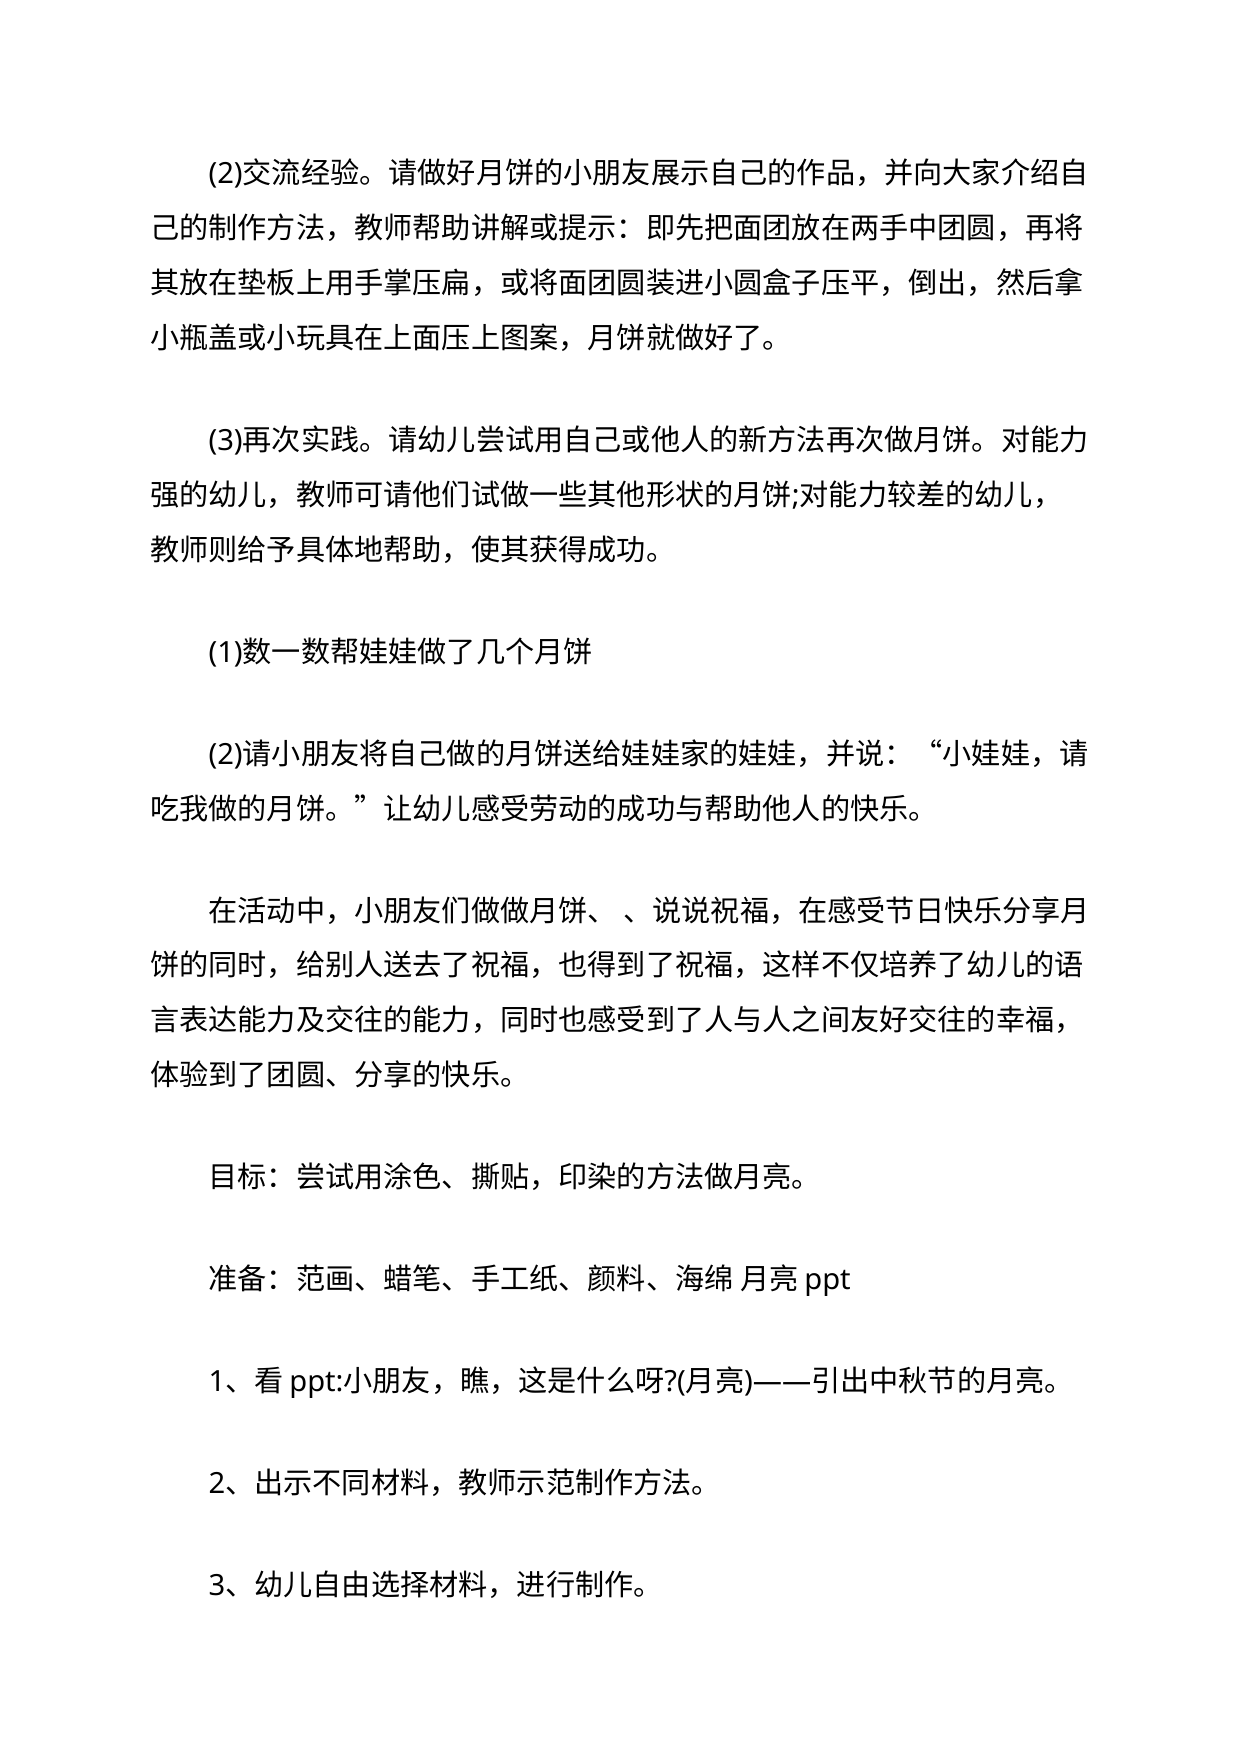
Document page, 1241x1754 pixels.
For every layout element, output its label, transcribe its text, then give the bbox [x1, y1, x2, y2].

text (2)请小朋友将自己做的月饼送给娃娃家的娃娃，并说：“小娃娃，请吃我做的月饼。”让幼儿感受劳动的成功与帮助他人的快乐。 [150, 730, 1090, 828]
text 在活动中，小朋友们做做月饼、 、说说祝福，在感受节日快乐分享月饼的同时，给别人送去了祝福，也得到了祝福，这样不仅培养了幼儿的语言表达能力及交往的能力，同时也感受到了人与人之间友好交往的幸福，体验到了团圆、分享的快乐。 [150, 887, 1090, 1094]
text 2、出示不同材料，教师示范制作方法。 [150, 1459, 1090, 1502]
text 1、看ppt:小朋友，瞧，这是什么呀?(月亮)――引出中秋节的月亮。 [150, 1357, 1090, 1400]
text 3、幼儿自由选择材料，进行制作。 [150, 1561, 1090, 1604]
text (1)数一数帮娃娃做了几个月饼 [150, 628, 1090, 671]
text 目标：尝试用涂色、撕贴，印染的方法做月亮。 [150, 1153, 1090, 1196]
text (2)交流经验。请做好月饼的小朋友展示自己的作品，并向大家介绍自己的制作方法，教师帮助讲解或提示：即先把面团放在两手中团圆，再将其放在垫板上用手掌压扁，或将面团圆装进小圆盒子压平，倒出，然后拿小瓶盖或小玩具在上面压上图案，月饼就做好了。 [150, 150, 1090, 357]
text (3)再次实践。请幼儿尝试用自己或他人的新方法再次做月饼。对能力强的幼儿，教师可请他们试做一些其他形状的月饼;对能力较差的幼儿，教师则给予具体地帮助，使其获得成功。 [150, 417, 1090, 569]
text 准备：范画、蜡笔、手工纸、颜料、海绵 月亮ppt [150, 1255, 1090, 1298]
